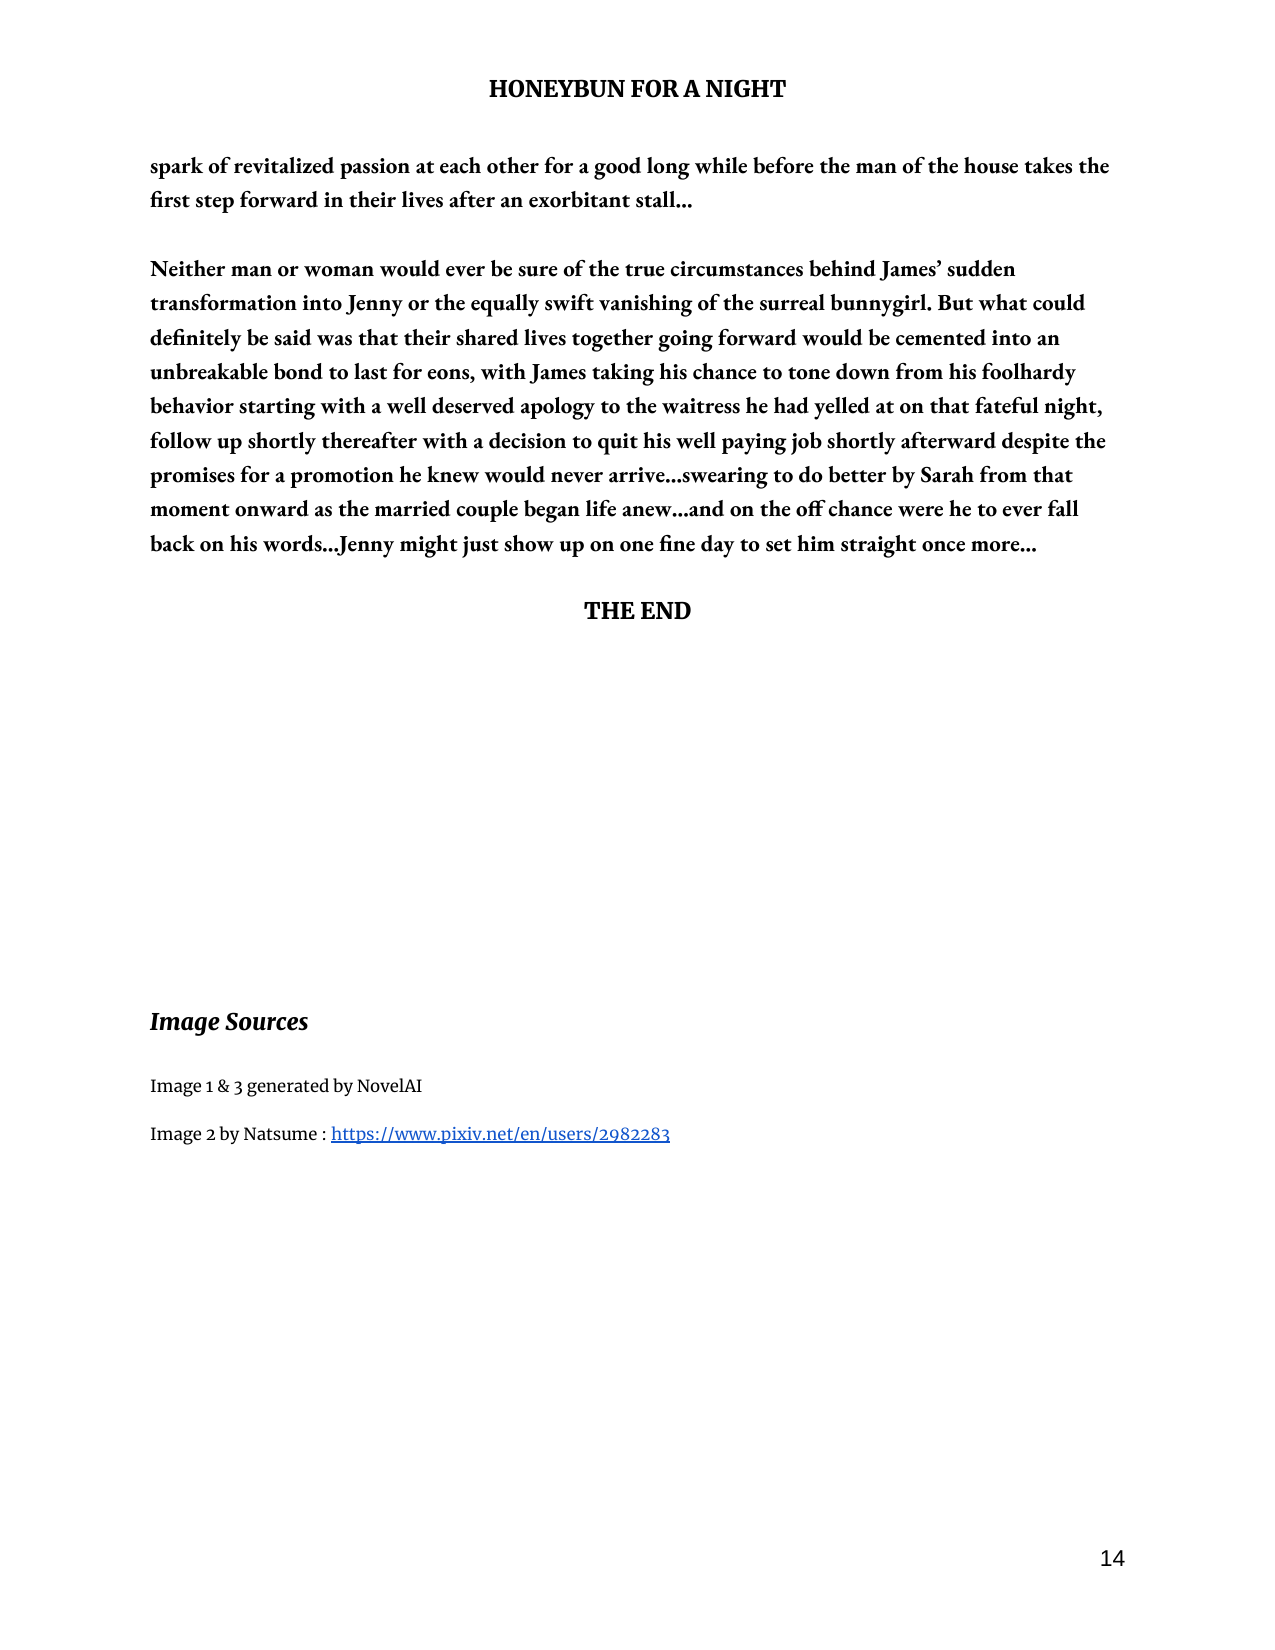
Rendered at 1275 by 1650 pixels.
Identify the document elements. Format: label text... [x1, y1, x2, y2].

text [150, 150, 1125, 214]
text Image Sources [150, 1008, 1125, 1037]
text Image 2 by Natsume : https://www.pixiv.net/en/users/2982283 [150, 1124, 1125, 1145]
text Neither man or woman would ever be sure of the true circumstances behind James’ sudden transformation into Jenny or the equally swift vanishing of the surreal bunnygirl. But what could definitely be said was that their shared lives together going forward would be cemented into an unbreakable bond to last for eons, with James taking his chance to tone down from his foolhardy behavior starting with a well deserved apology to the waitress he had yelled at on that fateful night, follow up shortly thereafter with a decision to quit his well paying job shortly afterward despite the promises for a promotion he knew would never arrive…swearing to do better by Sarah from that moment onward as the married couple began life anew…and on the off chance were he to ever fall back on his words…Jenny might just show up on one fine day to set him straight once more… [150, 253, 1125, 558]
text THE END [150, 597, 1125, 626]
text Image 1 & 3 generated by NovelAI [150, 1076, 1125, 1097]
